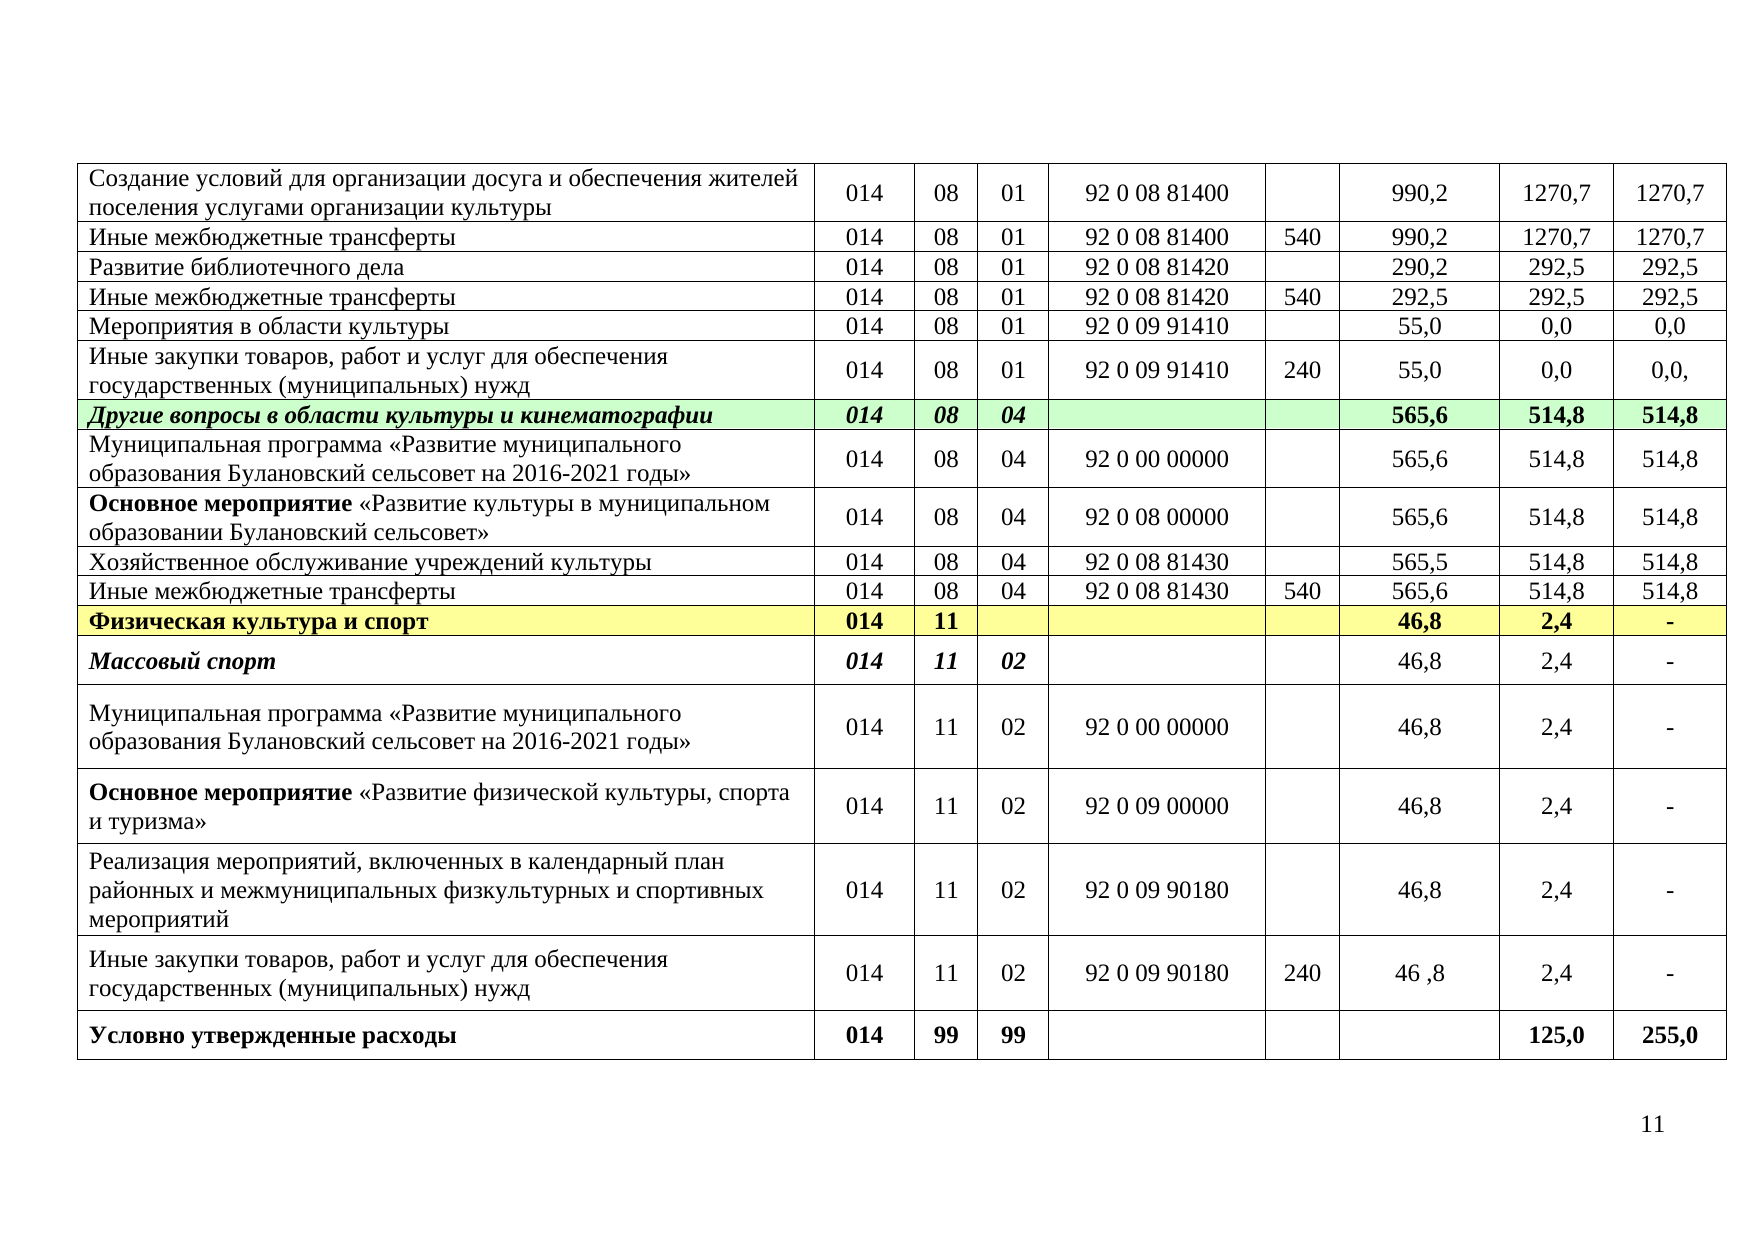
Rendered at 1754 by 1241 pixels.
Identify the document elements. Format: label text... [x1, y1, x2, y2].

table_cell 0,0 [1500, 341, 1613, 399]
table_cell 255,0 [1614, 1011, 1726, 1059]
table_cell [1266, 164, 1339, 221]
table_cell 1270,7 [1614, 164, 1726, 221]
table_cell 014 [815, 636, 914, 684]
table_cell 04 [978, 430, 1048, 487]
table_cell [1266, 488, 1339, 546]
table_cell 292,5 [1614, 282, 1726, 310]
table_cell 014 [815, 282, 914, 310]
table_cell 46,8 [1340, 685, 1499, 768]
table_cell Иные межбюджетные трансферты [78, 222, 814, 251]
table_cell 46,8 [1340, 769, 1499, 843]
table_cell - [1614, 606, 1726, 635]
table_cell [1266, 400, 1339, 428]
table_cell 92 0 09 91410 [1049, 311, 1265, 340]
table_cell 292,5 [1500, 252, 1613, 281]
table_cell [1266, 1011, 1339, 1059]
table_cell 08 [915, 576, 977, 605]
table_cell 46 ,8 [1340, 936, 1499, 1010]
table_cell [1049, 1011, 1265, 1059]
table_cell 014 [815, 769, 914, 843]
table_cell 014 [815, 400, 914, 428]
table_cell 92 0 09 00000 [1049, 769, 1265, 843]
table_cell [1266, 685, 1339, 768]
table_cell 565,6 [1340, 430, 1499, 487]
table_cell [1266, 311, 1339, 340]
table_cell 08 [915, 282, 977, 310]
table_cell 08 [915, 164, 977, 221]
table_cell 2,4 [1500, 936, 1613, 1010]
table_cell 565,6 [1340, 400, 1499, 428]
table_cell 2,4 [1500, 844, 1613, 935]
table_cell 92 0 08 81430 [1049, 547, 1265, 575]
table_cell Основное мероприятие «Развитие культуры в муниципальном образовании Булановский сельсовет» [78, 488, 814, 546]
table_cell 2,4 [1500, 606, 1613, 635]
table_cell 014 [815, 1011, 914, 1059]
table_cell 11 [915, 606, 977, 635]
table_cell 292,5 [1500, 282, 1613, 310]
table_cell 92 0 08 81430 [1049, 576, 1265, 605]
table_cell 0,0 [1614, 311, 1726, 340]
table_cell 565,6 [1340, 576, 1499, 605]
table_cell 1270,7 [1500, 164, 1613, 221]
table_cell [1266, 606, 1339, 635]
table_cell 08 [915, 400, 977, 428]
table_cell [1266, 252, 1339, 281]
table_cell 014 [815, 311, 914, 340]
table_cell 04 [978, 400, 1048, 428]
table_cell 014 [815, 606, 914, 635]
table_cell 2,4 [1500, 636, 1613, 684]
table_cell 46,8 [1340, 636, 1499, 684]
table_cell 514,8 [1614, 488, 1726, 546]
table_cell 014 [815, 547, 914, 575]
table_cell 514,8 [1500, 400, 1613, 428]
table_cell Иные межбюджетные трансферты [78, 576, 814, 605]
table_cell 92 0 09 90180 [1049, 936, 1265, 1010]
table_cell 08 [915, 547, 977, 575]
table_cell Иные закупки товаров, работ и услуг для обеспечения государственных (муниципальных) нужд [78, 936, 814, 1010]
table_cell 92 0 08 00000 [1049, 488, 1265, 546]
table_cell 04 [978, 488, 1048, 546]
table_cell 565,5 [1340, 547, 1499, 575]
table_cell [1049, 400, 1265, 428]
table_cell - [1614, 636, 1726, 684]
table_cell 04 [978, 547, 1048, 575]
table_cell Физическая культура и спорт [78, 606, 814, 635]
table_cell 540 [1266, 576, 1339, 605]
table_cell Муниципальная программа «Развитие муниципального образования Булановский сельсовет на 2016-2021 годы» [78, 430, 814, 487]
table_cell 2,4 [1500, 769, 1613, 843]
table_cell [1340, 1011, 1499, 1059]
table_cell [1266, 636, 1339, 684]
table_cell 08 [915, 488, 977, 546]
table_cell 292,5 [1614, 252, 1726, 281]
table_cell 99 [915, 1011, 977, 1059]
table_cell 514,8 [1614, 547, 1726, 575]
table_cell 240 [1266, 936, 1339, 1010]
table_cell 08 [915, 252, 977, 281]
table_cell 540 [1266, 222, 1339, 251]
table_cell 990,2 [1340, 164, 1499, 221]
table_cell 565,6 [1340, 488, 1499, 546]
table_cell 0,0, [1614, 341, 1726, 399]
table_cell 11 [915, 936, 977, 1010]
table_cell [1266, 547, 1339, 575]
table_cell 014 [815, 341, 914, 399]
table_cell 04 [978, 576, 1048, 605]
table_cell 55,0 [1340, 341, 1499, 399]
table_cell 01 [978, 222, 1048, 251]
table_cell 1270,7 [1500, 222, 1613, 251]
table_cell 514,8 [1614, 430, 1726, 487]
table_cell 514,8 [1500, 547, 1613, 575]
table_cell [978, 606, 1048, 635]
table_cell 125,0 [1500, 1011, 1613, 1059]
table_cell 02 [978, 685, 1048, 768]
table_cell 01 [978, 311, 1048, 340]
table_cell 92 0 08 81400 [1049, 164, 1265, 221]
table_cell 92 0 08 81420 [1049, 252, 1265, 281]
table_cell Основное мероприятие «Развитие физической культуры, спорта и туризма» [78, 769, 814, 843]
table_cell 014 [815, 576, 914, 605]
table_cell Хозяйственное обслуживание учреждений культуры [78, 547, 814, 575]
table_cell 01 [978, 341, 1048, 399]
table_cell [78, 1011, 814, 1059]
table_cell - [1614, 769, 1726, 843]
table_cell 11 [915, 636, 977, 684]
table_cell [1266, 769, 1339, 843]
table_cell 014 [815, 222, 914, 251]
table_cell 514,8 [1614, 576, 1726, 605]
table_cell Иные межбюджетные трансферты [78, 282, 814, 310]
table_cell Массовый спорт [78, 636, 814, 684]
table_cell Создание условий для организации досуга и обеспечения жителей поселения услугами организации культуры [78, 164, 814, 221]
table_cell - [1614, 685, 1726, 768]
table_cell 92 0 00 00000 [1049, 430, 1265, 487]
table_cell 014 [815, 164, 914, 221]
table_cell 014 [815, 488, 914, 546]
table_cell 014 [815, 252, 914, 281]
table_cell 92 0 09 91410 [1049, 341, 1265, 399]
table_cell 11 [915, 844, 977, 935]
table_cell 01 [978, 282, 1048, 310]
table_cell 46,8 [1340, 606, 1499, 635]
table_cell Муниципальная программа «Развитие муниципального образования Булановский сельсовет на 2016-2021 годы» [78, 685, 814, 768]
table_cell 1270,7 [1614, 222, 1726, 251]
table_cell 55,0 [1340, 311, 1499, 340]
table_cell 02 [978, 636, 1048, 684]
table_cell 01 [978, 164, 1048, 221]
table_cell 292,5 [1340, 282, 1499, 310]
table_cell 02 [978, 844, 1048, 935]
table_cell 01 [978, 252, 1048, 281]
table_cell 540 [1266, 282, 1339, 310]
table_cell 014 [815, 685, 914, 768]
table_cell 990,2 [1340, 222, 1499, 251]
table_cell 514,8 [1614, 400, 1726, 428]
table_cell 08 [915, 222, 977, 251]
table_cell 46,8 [1340, 844, 1499, 935]
table_cell [1049, 606, 1265, 635]
table_cell 08 [915, 311, 977, 340]
table_cell - [1614, 936, 1726, 1010]
table_cell 99 [978, 1011, 1048, 1059]
table_cell Иные закупки товаров, работ и услуг для обеспечения государственных (муниципальных) нужд [78, 341, 814, 399]
table_cell [1049, 636, 1265, 684]
table_cell 014 [815, 430, 914, 487]
table_cell 514,8 [1500, 430, 1613, 487]
table_cell 92 0 08 81400 [1049, 222, 1265, 251]
table_cell 02 [978, 936, 1048, 1010]
table_cell Развитие библиотечного дела [78, 252, 814, 281]
table_cell 514,8 [1500, 488, 1613, 546]
table_cell 014 [815, 844, 914, 935]
table_cell 0,0 [1500, 311, 1613, 340]
table_cell 92 0 08 81420 [1049, 282, 1265, 310]
table_cell 290,2 [1340, 252, 1499, 281]
table_cell [1266, 844, 1339, 935]
table_cell 2,4 [1500, 685, 1613, 768]
table_cell Реализация мероприятий, включенных в календарный план районных и межмуниципальных физкультурных и спортивных мероприятий [78, 844, 814, 935]
table_cell Другие вопросы в области культуры и кинематографии [78, 400, 814, 428]
table_cell 014 [815, 936, 914, 1010]
table_cell Мероприятия в области культуры [78, 311, 814, 340]
table_cell 08 [915, 430, 977, 487]
table_cell 240 [1266, 341, 1339, 399]
table_cell 11 [915, 769, 977, 843]
table_cell 514,8 [1500, 576, 1613, 605]
table_cell 92 0 09 90180 [1049, 844, 1265, 935]
table_cell 02 [978, 769, 1048, 843]
table_cell [1266, 430, 1339, 487]
table_cell 08 [915, 341, 977, 399]
table_cell 11 [915, 685, 977, 768]
table_cell 92 0 00 00000 [1049, 685, 1265, 768]
table_cell - [1614, 844, 1726, 935]
